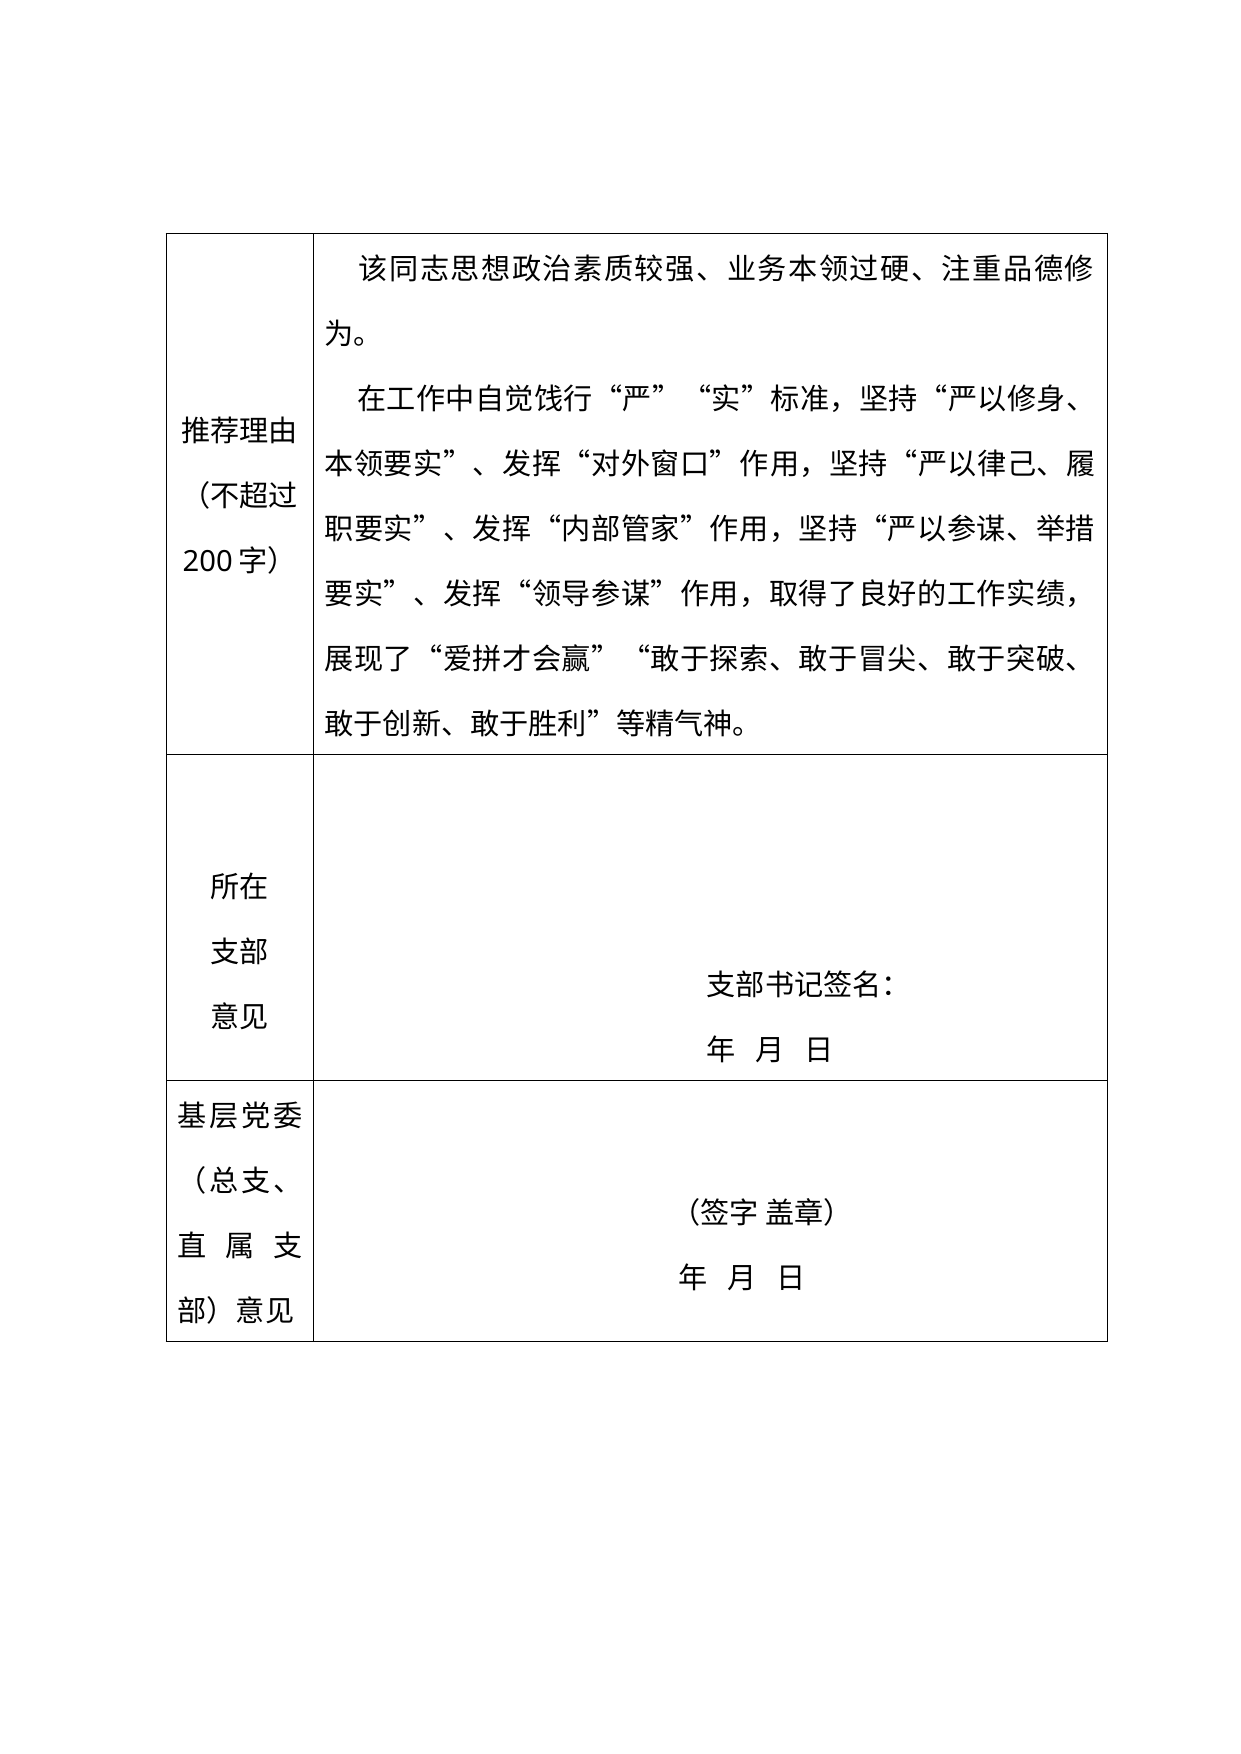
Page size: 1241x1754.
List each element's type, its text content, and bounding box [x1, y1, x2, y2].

table_cell 该同志思想政治素质较强、业务本领过硬、注重品德修为。 在工作中自觉饯行“严”“实”标准，坚持“严以修身、本领要实”、发挥“对外窗口”作用，坚持“严以律己、履职要实”、发挥“内部管家”作用，坚持“严以参谋、举措要实”、发挥“领导参谋”作用，取得了良好的工作实绩，展现了“爱拼才会赢”“敢于探索、敢于冒尖、敢于突破、敢于创新、敢于胜利”等精气神。 [314, 234, 1107, 754]
table_cell （签字 盖章） 年 月 日 [314, 1081, 1107, 1341]
table_cell 基层党委（总支、直属支部）意见 [167, 1081, 313, 1341]
table_cell 支部书记签名： 年 月 日 [314, 755, 1107, 1080]
table_cell 所在 支部 意见 [167, 755, 313, 1080]
table_cell 推荐理由（不超过200字） [167, 234, 313, 754]
